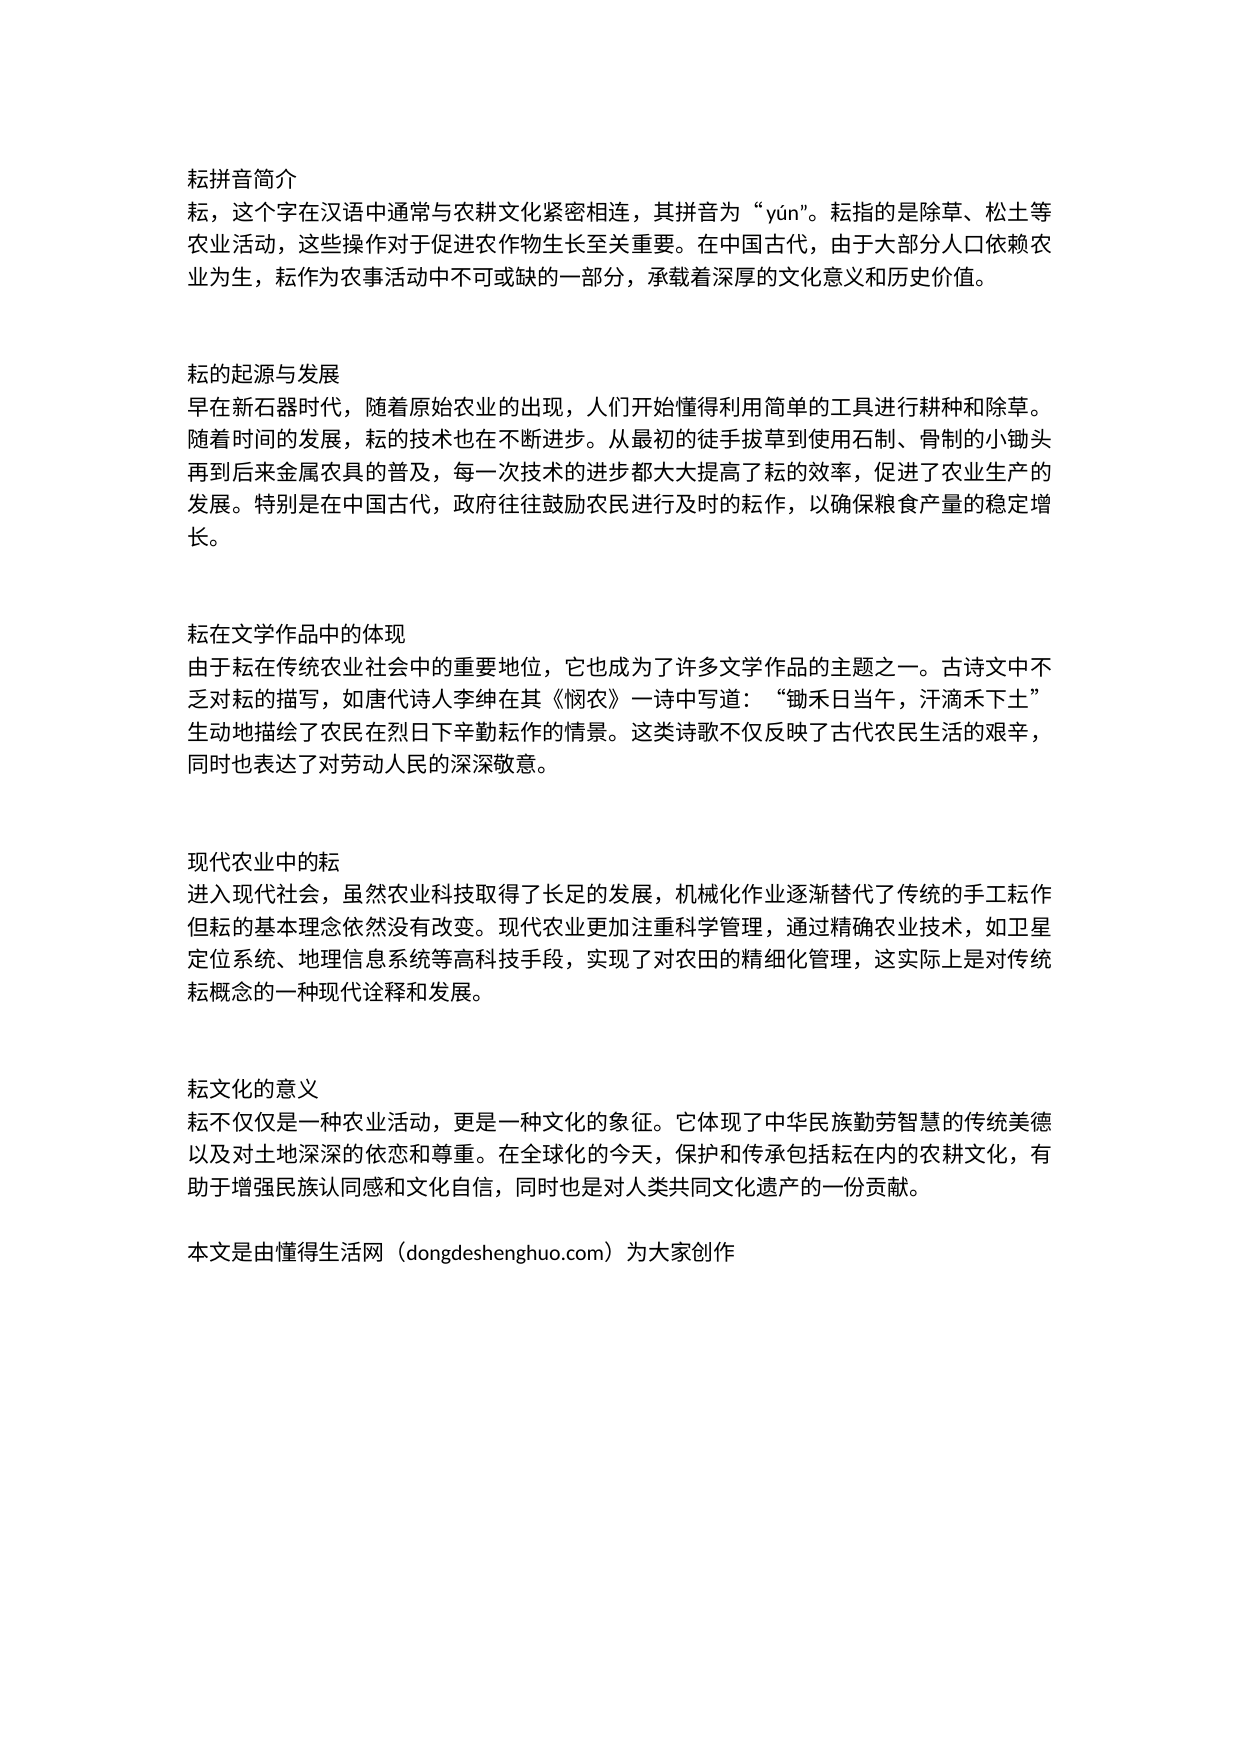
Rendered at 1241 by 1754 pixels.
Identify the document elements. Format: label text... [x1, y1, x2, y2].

text 耘拼音简介 [187, 162, 1053, 194]
text 耘的起源与发展 [187, 357, 1053, 389]
text 耘不仅仅是一种农业活动，更是一种文化的象征。它体现了中华民族勤劳智慧的传统美德，以及对土地深深的依恋和尊重。在全球化的今天，保护和传承包括耘在内的农耕文化，有助于增强民族认同感和文化自信，同时也是对人类共同文化遗产的一份贡献。 [187, 1104, 1053, 1202]
text 本文是由懂得生活网（dongdeshenghuo.com）为大家创作 [187, 1234, 1053, 1267]
text 耘，这个字在汉语中通常与农耕文化紧密相连，其拼音为“yún”。耘指的是除草、松土等农业活动，这些操作对于促进农作物生长至关重要。在中国古代，由于大部分人口依赖农业为生，耘作为农事活动中不可或缺的一部分，承载着深厚的文化意义和历史价值。 [187, 194, 1053, 292]
text 进入现代社会，虽然农业科技取得了长足的发展，机械化作业逐渐替代了传统的手工耘作，但耘的基本理念依然没有改变。现代农业更加注重科学管理，通过精确农业技术，如卫星定位系统、地理信息系统等高科技手段，实现了对农田的精细化管理，这实际上是对传统耘概念的一种现代诠释和发展。 [187, 877, 1053, 1007]
text 耘在文学作品中的体现 [187, 617, 1053, 649]
text 耘文化的意义 [187, 1072, 1053, 1104]
text 现代农业中的耘 [187, 844, 1053, 877]
text 由于耘在传统农业社会中的重要地位，它也成为了许多文学作品的主题之一。古诗文中不乏对耘的描写，如唐代诗人李绅在其《悯农》一诗中写道：“锄禾日当午，汗滴禾下土”，生动地描绘了农民在烈日下辛勤耘作的情景。这类诗歌不仅反映了古代农民生活的艰辛，同时也表达了对劳动人民的深深敬意。 [187, 649, 1053, 779]
text 早在新石器时代，随着原始农业的出现，人们开始懂得利用简单的工具进行耕种和除草。随着时间的发展，耘的技术也在不断进步。从最初的徒手拔草到使用石制、骨制的小锄头，再到后来金属农具的普及，每一次技术的进步都大大提高了耘的效率，促进了农业生产的发展。特别是在中国古代，政府往往鼓励农民进行及时的耘作，以确保粮食产量的稳定增长。 [187, 389, 1053, 552]
